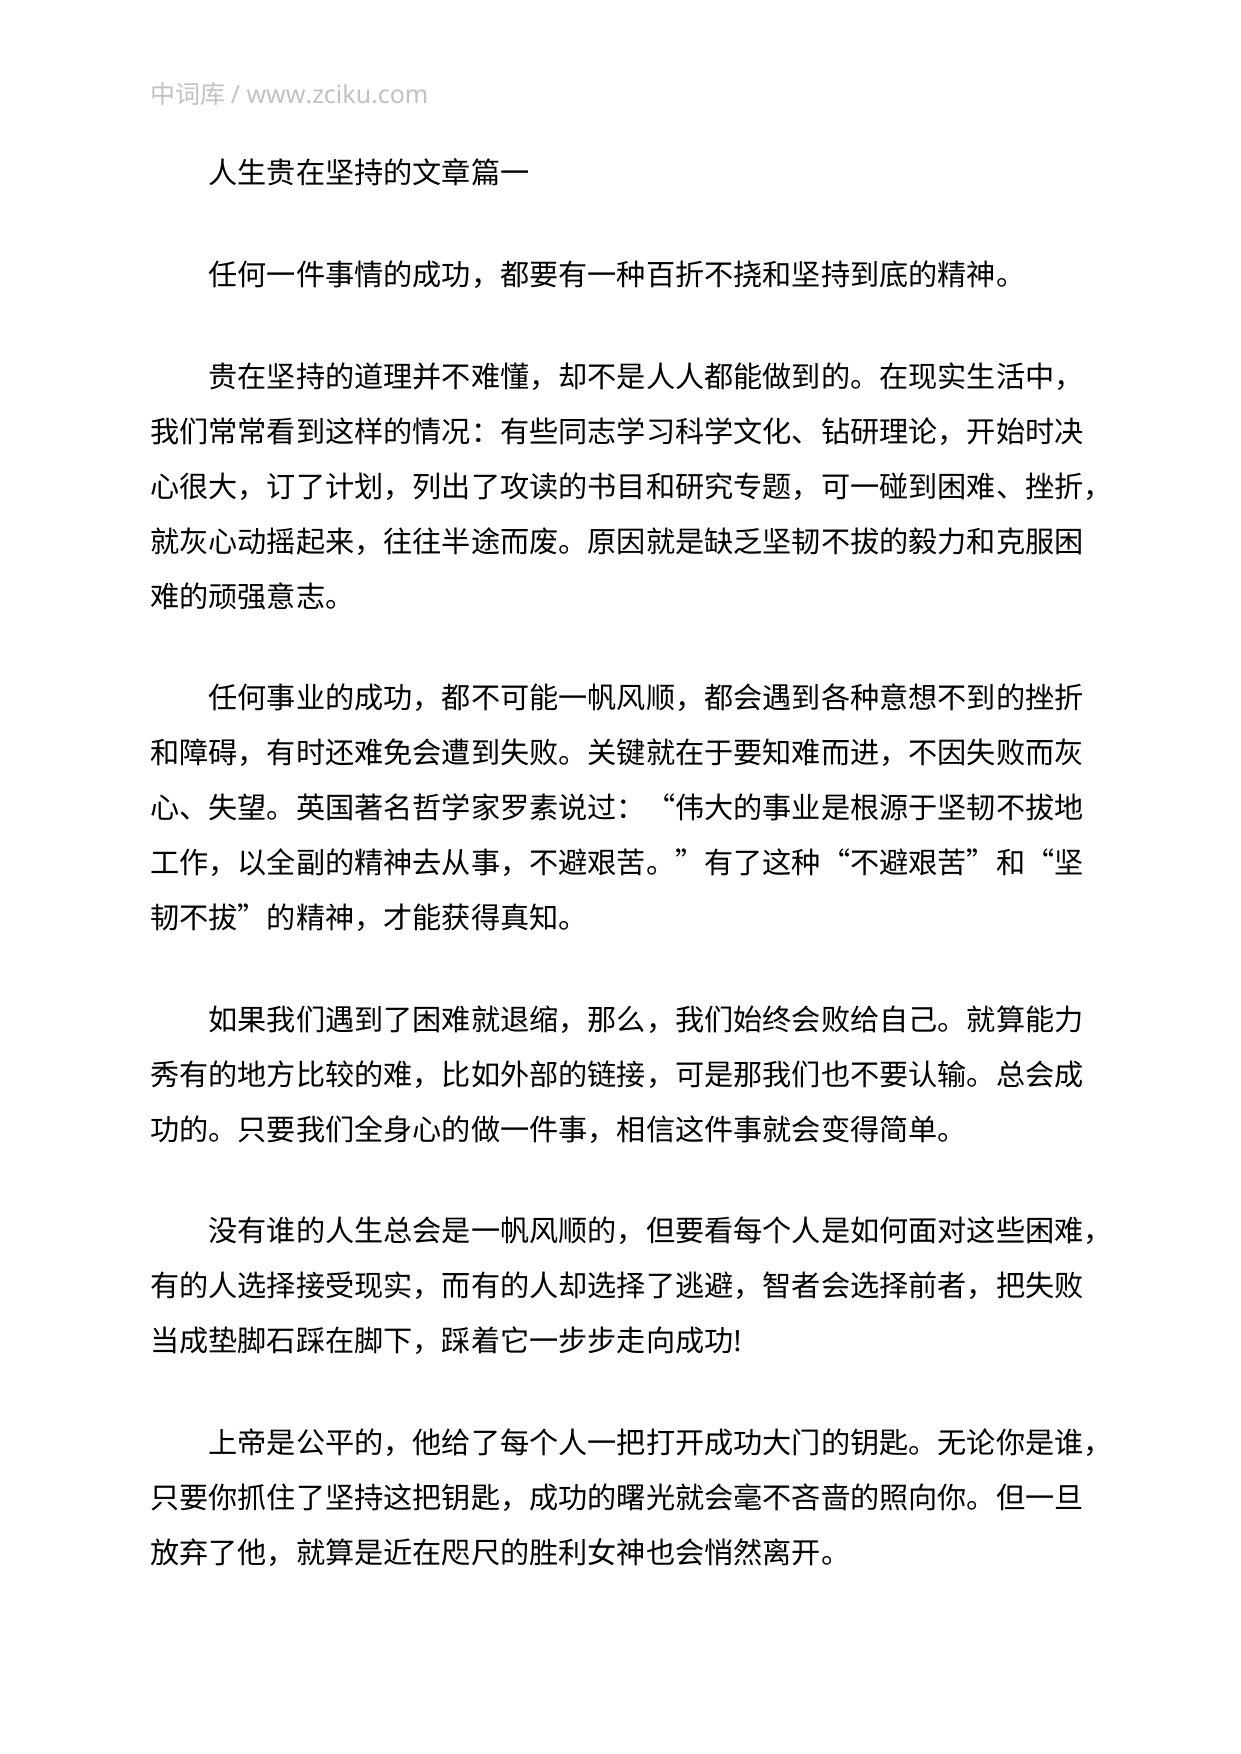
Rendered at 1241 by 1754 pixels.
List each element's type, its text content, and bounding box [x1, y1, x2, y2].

text 如果我们遇到了困难就退缩，那么，我们始终会败给自己。就算能力秀有的地方比较的难，比如外部的链接，可是那我们也不要认输。总会成功的。只要我们全身心的做一件事，相信这件事就会变得简单。 [150, 996, 1090, 1148]
text 没有谁的人生总会是一帆风顺的，但要看每个人是如何面对这些困难，有的人选择接受现实，而有的人却选择了逃避，智者会选择前者，把失败当成垫脚石踩在脚下，踩着它一步步走向成功! [150, 1208, 1090, 1360]
text 贵在坚持的道理并不难懂，却不是人人都能做到的。在现实生活中，我们常常看到这样的情况：有些同志学习科学文化、钻研理论，开始时决心很大，订了计划，列出了攻读的书目和研究专题，可一碰到困难、挫折，就灰心动摇起来，往往半途而废。原因就是缺乏坚韧不拔的毅力和克服困难的顽强意志。 [150, 353, 1090, 615]
text 任何事业的成功，都不可能一帆风顺，都会遇到各种意想不到的挫折和障碍，有时还难免会遭到失败。关键就在于要知难而进，不因失败而灰心、失望。英国著名哲学家罗素说过：“伟大的事业是根源于坚韧不拔地工作，以全副的精神去从事，不避艰苦。”有了这种“不避艰苦”和“坚韧不拔”的精神，才能获得真知。 [150, 675, 1090, 937]
text 上帝是公平的，他给了每个人一把打开成功大门的钥匙。无论你是谁，只要你抓住了坚持这把钥匙，成功的曙光就会毫不吝啬的照向你。但一旦放弃了他，就算是近在咫尺的胜利女神也会悄然离开。 [150, 1419, 1090, 1572]
text 人生贵在坚持的文章篇一 [150, 150, 1090, 192]
text 任何一件事情的成功，都要有一种百折不挠和坚持到底的精神。 [150, 252, 1090, 294]
